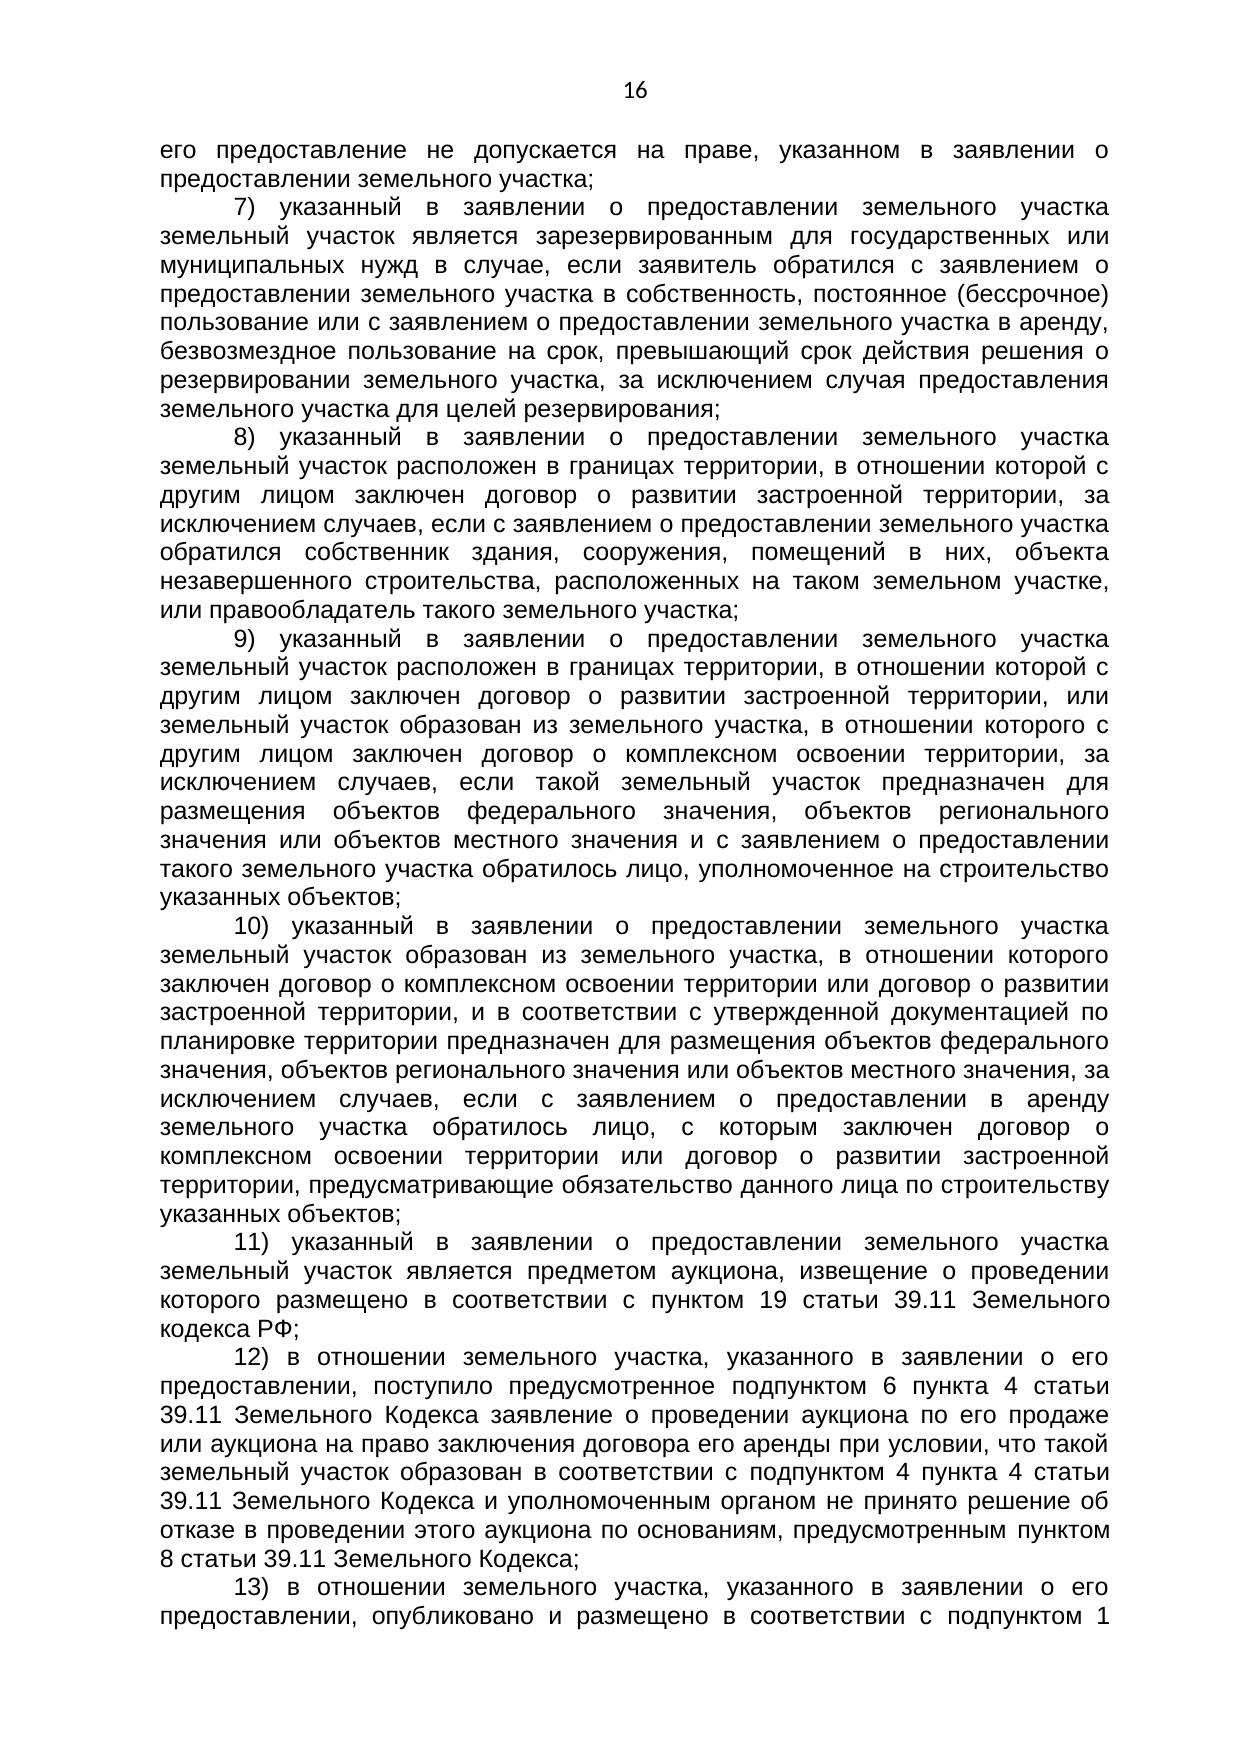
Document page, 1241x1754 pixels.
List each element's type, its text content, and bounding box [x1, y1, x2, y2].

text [159, 135, 1110, 192]
text 12) в отношении земельного участка, указанного в заявлении о его предоставлении, поступило предусмотренное подпунктом 6 пункта 4 статьи 39.11 Земельного Кодекса заявление о проведении аукциона по его продаже или аукциона на право заключения договора его аренды при условии, что такой земельный участок образован в соответствии с подпунктом 4 пункта 4 статьи 39.11 Земельного Кодекса и уполномоченным органом не принято решение об отказе в проведении этого аукциона по основаниям, предусмотренным пунктом 8 статьи 39.11 Земельного Кодекса; [159, 1342, 1110, 1572]
text 8) указанный в заявлении о предоставлении земельного участка земельный участок расположен в границах территории, в отношении которой с другим лицом заключен договор о развитии застроенной территории, за исключением случаев, если с заявлением о предоставлении земельного участка обратился собственник здания, сооружения, помещений в них, объекта незавершенного строительства, расположенных на таком земельном участке, или правообладатель такого земельного участка; [159, 422, 1110, 624]
text 10) указанный в заявлении о предоставлении земельного участка земельный участок образован из земельного участка, в отношении которого заключен договор о комплексном освоении территории или договор о развитии застроенной территории, и в соответствии с утвержденной документацией по планировке территории предназначен для размещения объектов федерального значения, объектов регионального значения или объектов местного значения, за исключением случаев, если с заявлением о предоставлении в аренду земельного участка обратилось лицо, с которым заключен договор о комплексном освоении территории или договор о развитии застроенной территории, предусматривающие обязательство данного лица по строительству указанных объектов; [159, 911, 1110, 1227]
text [159, 1572, 1110, 1630]
text 7) указанный в заявлении о предоставлении земельного участка земельный участок является зарезервированным для государственных или муниципальных нужд в случае, если заявитель обратился с заявлением о предоставлении земельного участка в собственность, постоянное (бессрочное) пользование или с заявлением о предоставлении земельного участка в аренду, безвозмездное пользование на срок, превышающий срок действия решения о резервировании земельного участка, за исключением случая предоставления земельного участка для целей резервирования; [159, 192, 1110, 422]
text 11) указанный в заявлении о предоставлении земельного участка земельный участок является предметом аукциона, извещение о проведении которого размещено в соответствии с пунктом 19 статьи 39.11 Земельного кодекса РФ; [159, 1227, 1110, 1342]
text 9) указанный в заявлении о предоставлении земельного участка земельный участок расположен в границах территории, в отношении которой с другим лицом заключен договор о развитии застроенной территории, или земельный участок образован из земельного участка, в отношении которого с другим лицом заключен договор о комплексном освоении территории, за исключением случаев, если такой земельный участок предназначен для размещения объектов федерального значения, объектов регионального значения или объектов местного значения и с заявлением о предоставлении такого земельного участка обратилось лицо, уполномоченное на строительство указанных объектов; [159, 624, 1110, 911]
